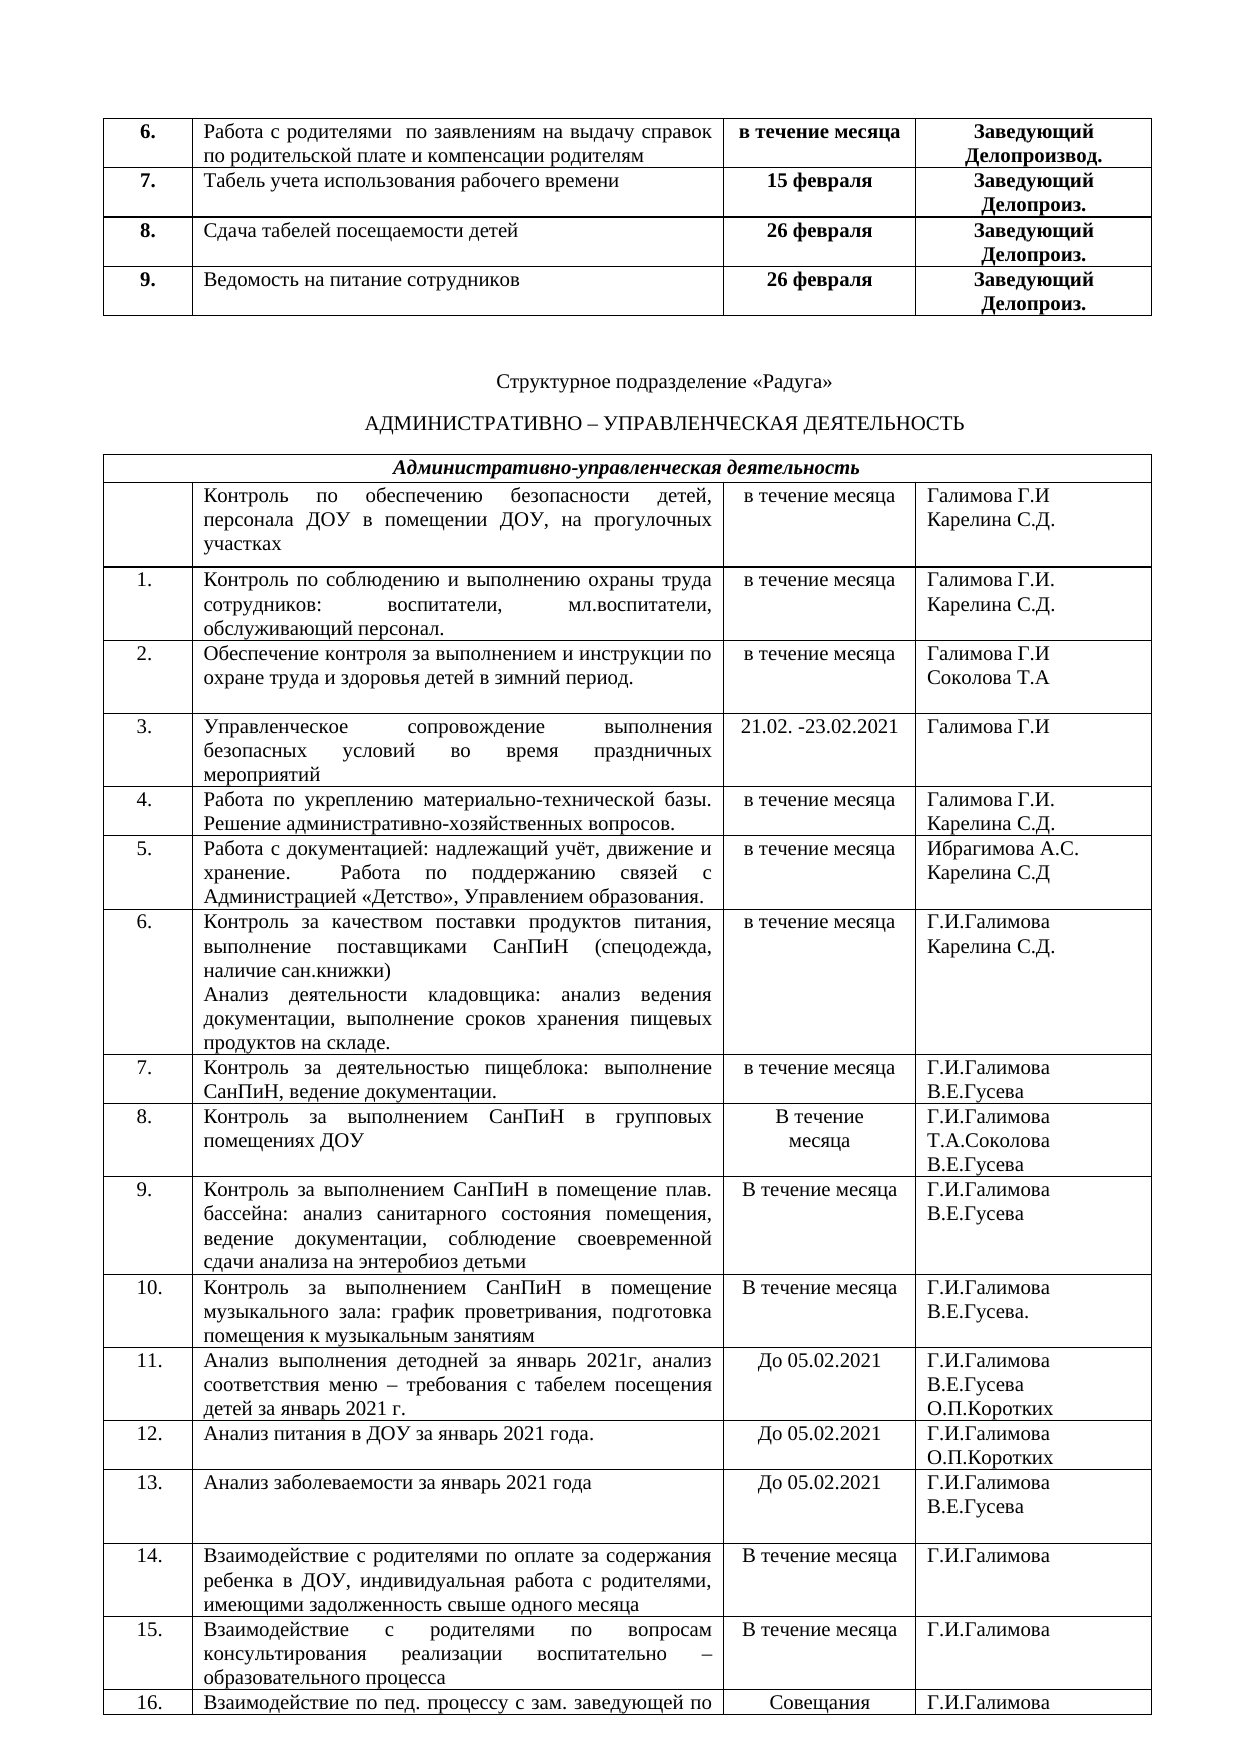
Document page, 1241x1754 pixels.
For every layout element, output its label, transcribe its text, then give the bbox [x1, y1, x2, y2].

table_cell 15 февраля [724, 168, 915, 216]
table_cell До 05.02.2021 [724, 1470, 915, 1542]
table_cell Г.И.Галимова В.Е.Гусева. [916, 1275, 1151, 1347]
table_cell [104, 1348, 192, 1420]
table_cell Г.И.Галимова [916, 1617, 1151, 1689]
table_cell Анализ питания в ДОУ за январь 2021 года. [193, 1421, 723, 1469]
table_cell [724, 1690, 915, 1714]
table_cell Взаимодействие с родителями по оплате за содержания ребенка в ДОУ, индивидуальная работа с родителями, имеющими задолженность свыше одного месяца [193, 1544, 723, 1616]
table_cell [104, 1055, 192, 1103]
table_cell Управленческое сопровождение выполнения безопасных условий во время праздничных мероприятий [193, 714, 723, 786]
table_cell [104, 1104, 192, 1176]
table_cell Заведующий Делопроиз. [916, 267, 1151, 315]
table_cell Работа с документацией: надлежащий учёт, движение и хранение. Работа по поддержанию связей с Администрацией «Детство», Управлением образования. [193, 836, 723, 908]
table_cell Ибрагимова А.С. Карелина С.Д [916, 836, 1151, 908]
table_cell Сдача табелей посещаемости детей [193, 218, 723, 266]
table_cell [104, 714, 192, 786]
table_cell 26 февраля [724, 218, 915, 266]
table_cell в течение месяца [724, 641, 915, 713]
table_cell 26 февраля [724, 267, 915, 315]
table_cell Г.И.Галимова Т.А.Соколова В.Е.Гусева [916, 1104, 1151, 1176]
table_cell Г.И.Галимова В.Е.Гусева [916, 1055, 1151, 1103]
table_cell Г.И.Галимова В.Е.Гусева [916, 1177, 1151, 1273]
table_cell Контроль за выполнением СанПиН в групповых помещениях ДОУ [193, 1104, 723, 1176]
table_cell Табель учета использования рабочего времени [193, 168, 723, 216]
table_cell Г.И.Галимова [916, 1544, 1151, 1616]
table_cell [104, 568, 192, 639]
table_cell Г.И.Галимова О.П.Коротких [916, 1421, 1151, 1469]
table_cell До 05.02.2021 [724, 1348, 915, 1420]
table_cell В течение месяца [724, 1544, 915, 1616]
table_cell Ведомость на питание сотрудников [193, 267, 723, 315]
table_cell в течение месяца [724, 910, 915, 1054]
table_cell [104, 1690, 192, 1714]
table_cell [104, 483, 192, 566]
table_cell Работа с родителями по заявлениям на выдачу справок по родительской плате и компенсации родителям [193, 119, 723, 167]
table_cell Заведующий Делопроиз. [916, 168, 1151, 216]
table_cell Галимова Г.И. Карелина С.Д. [916, 568, 1151, 639]
table_cell Анализ заболеваемости за январь 2021 года [193, 1470, 723, 1542]
table_cell в течение месяца [724, 836, 915, 908]
table_cell в течение месяца [724, 568, 915, 639]
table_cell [193, 1690, 723, 1714]
table_cell в течение месяца [724, 787, 915, 835]
table_cell [104, 1617, 192, 1689]
table_cell [104, 910, 192, 1054]
table_cell в течение месяца [724, 1055, 915, 1103]
table_cell Анализ выполнения детодней за январь 2021г, анализ соответствия меню – требования с табелем посещения детей за январь 2021 г. [193, 1348, 723, 1420]
table_cell [104, 1421, 192, 1469]
table_cell [104, 836, 192, 908]
table_cell [104, 1470, 192, 1542]
table_cell В течение месяца [724, 1104, 915, 1176]
table_cell Галимова Г.И Соколова Т.А [916, 641, 1151, 713]
text АДМИНИСТРАТИВНО – УПРАВЛЕНЧЕСКАЯ ДЕЯТЕЛЬНОСТЬ [177, 411, 1152, 435]
table_cell Галимова Г.И [916, 714, 1151, 786]
table_cell Г.И.Галимова В.Е.Гусева [916, 1470, 1151, 1542]
table_cell Обеспечение контроля за выполнением и инструкции по охране труда и здоровья детей в зимний период. [193, 641, 723, 713]
table_cell Контроль за выполнением СанПиН в помещение плав. бассейна: анализ санитарного состояния помещения, ведение документации, соблюдение своевременной сдачи анализа на энтеробиоз детьми [193, 1177, 723, 1273]
table_cell [104, 641, 192, 713]
table_cell В течение месяца [724, 1617, 915, 1689]
table_cell в течение месяца [724, 483, 915, 566]
table_cell Г.И.Галимова В.Е.Гусева О.П.Коротких [916, 1348, 1151, 1420]
table_cell Контроль за качеством поставки продуктов питания, выполнение поставщиками СанПиН (спецодежда, наличие сан.книжки) Анализ деятельности кладовщика: анализ ведения документации, выполнение сроков хранения пищевых продуктов на складе. [193, 910, 723, 1054]
table_cell Заведующий Делопроизвод. [916, 119, 1151, 167]
table_cell Контроль за выполнением СанПиН в помещение музыкального зала: график проветривания, подготовка помещения к музыкальным занятиям [193, 1275, 723, 1347]
table_cell 7. [104, 168, 192, 216]
table_cell 9. [104, 267, 192, 315]
table_header Административно-управленческая деятельность [104, 455, 1151, 482]
table_cell Работа по укреплению материально-технической базы. Решение административно-хозяйственных вопросов. [193, 787, 723, 835]
table_cell 21.02. -23.02.2021 [724, 714, 915, 786]
table_cell [104, 1544, 192, 1616]
table_cell Галимова Г.И. Карелина С.Д. [916, 787, 1151, 835]
table_cell В течение месяца [724, 1275, 915, 1347]
table_cell Контроль по соблюдению и выполнению охраны труда сотрудников: воспитатели, мл.воспитатели, обслуживающий персонал. [193, 568, 723, 639]
table_cell Галимова Г.И Карелина С.Д. [916, 483, 1151, 566]
table_cell Г.И.Галимова [916, 1690, 1151, 1714]
table_cell Контроль по обеспечению безопасности детей, персонала ДОУ в помещении ДОУ, на прогулочных участках [193, 483, 723, 566]
table_cell 6. [104, 119, 192, 167]
table_cell До 05.02.2021 [724, 1421, 915, 1469]
table_cell Контроль за деятельностью пищеблока: выполнение СанПиН, ведение документации. [193, 1055, 723, 1103]
text Структурное подразделение «Радуга» [177, 369, 1152, 393]
table_cell [104, 787, 192, 835]
table_cell [104, 1177, 192, 1273]
table_cell в течение месяца [724, 119, 915, 167]
table_cell В течение месяца [724, 1177, 915, 1273]
table_cell 8. [104, 218, 192, 266]
table_cell Г.И.Галимова Карелина С.Д. [916, 910, 1151, 1054]
table_cell Взаимодействие с родителями по вопросам консультирования реализации воспитательно – образовательного процесса [193, 1617, 723, 1689]
table_cell [104, 1275, 192, 1347]
table_cell Заведующий Делопроиз. [916, 218, 1151, 266]
